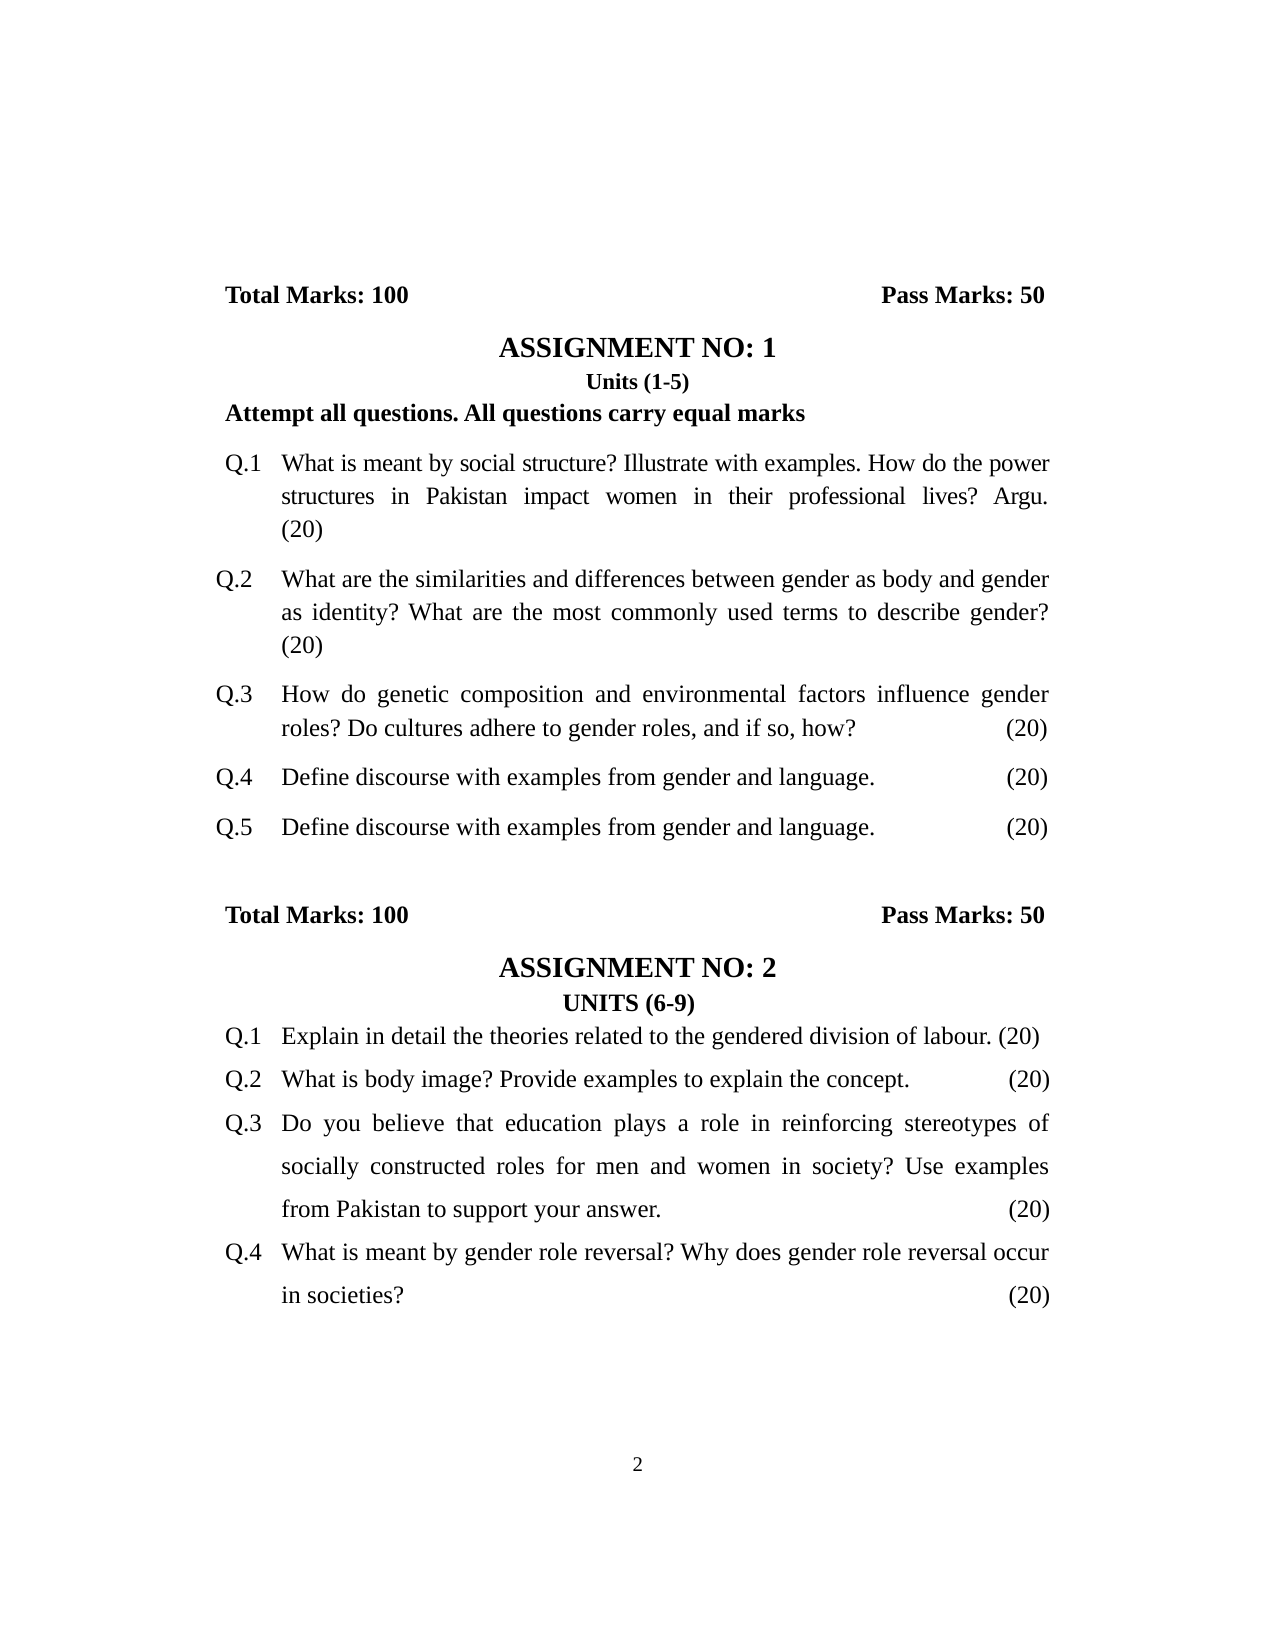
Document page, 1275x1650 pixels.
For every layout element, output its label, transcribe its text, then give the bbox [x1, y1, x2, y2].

text Total Marks: 100 Pass Marks: 50 [225, 280, 1050, 309]
text Q.3 How do genetic composition and environmental factors influence gender roles? Do cultures adhere to gender roles, and if so, how? (20) [216, 679, 1050, 741]
text Total Marks: 100 Pass Marks: 50 [225, 900, 1050, 929]
list UNITS (6-9) [225, 988, 1050, 1017]
text Q.5 Define discourse with examples from gender and language. (20) [216, 812, 1050, 841]
text ASSIGNMENT NO: 1 [225, 330, 1050, 363]
text Q.4 Define discourse with examples from gender and language. (20) [216, 762, 1050, 791]
list Q.2 What is body image? Provide examples to explain the concept. (20) [225, 1064, 1050, 1093]
text ASSIGNMENT NO: 2 [225, 950, 1050, 983]
list Q.1 Explain in detail the theories related to the gendered division of labour. (20) [225, 1021, 1050, 1050]
text Q.2 What are the similarities and differences between gender as body and gender as identity? What are the most commonly used terms to describe gender? (20) [216, 564, 1050, 659]
text Attempt all questions. All questions carry equal marks [225, 398, 1050, 427]
list Q.3 Do you believe that education plays a role in reinforcing stereotypes of socially constructed roles for men and women in society? Use examples from Pakistan to support your answer. (20) [225, 1108, 1050, 1223]
text Q.1 What is meant by social structure? Illustrate with examples. How do the power structures in Pakistan impact women in their professional lives? Argu. (20) [225, 448, 1050, 543]
list Q.4 What is meant by gender role reversal? Why does gender role reversal occur in societies? (20) [225, 1237, 1050, 1309]
text Units (1-5) [225, 368, 1050, 394]
